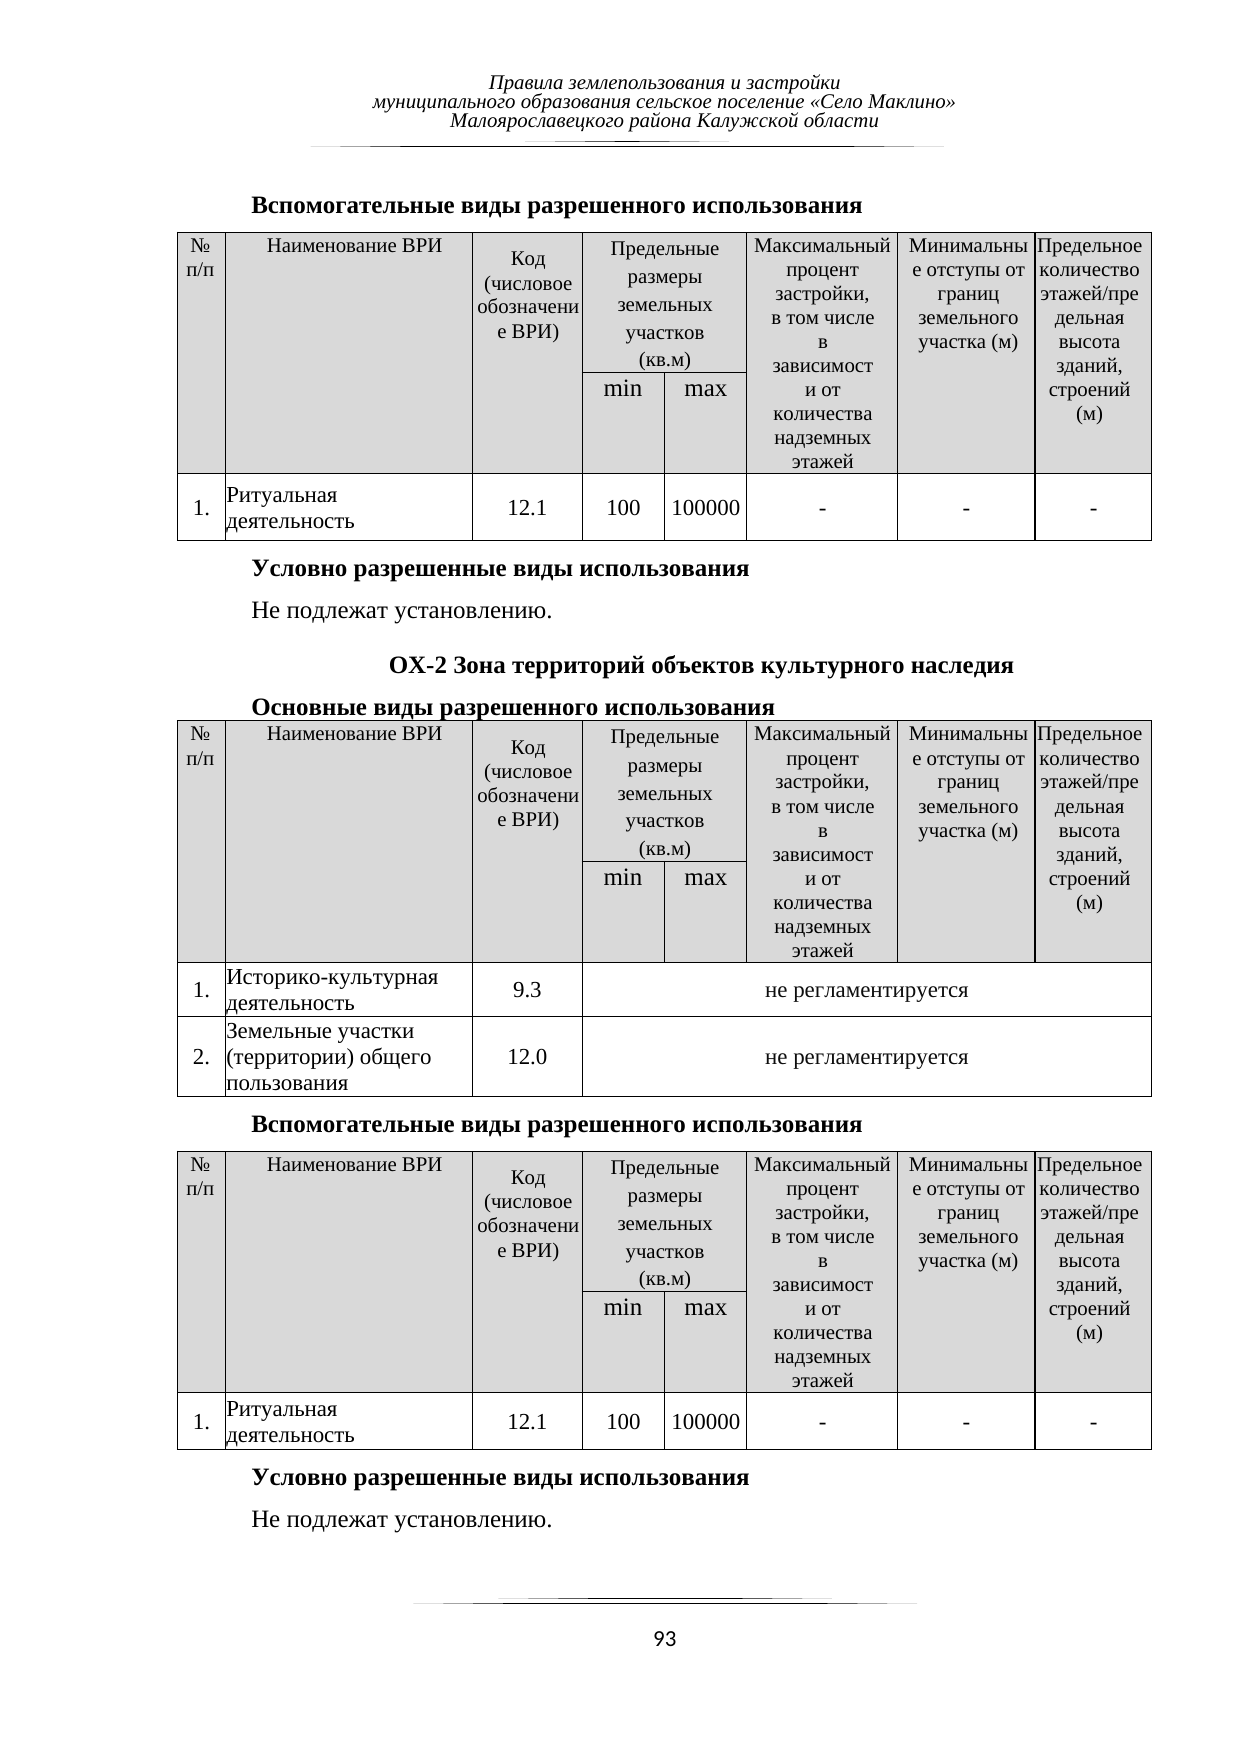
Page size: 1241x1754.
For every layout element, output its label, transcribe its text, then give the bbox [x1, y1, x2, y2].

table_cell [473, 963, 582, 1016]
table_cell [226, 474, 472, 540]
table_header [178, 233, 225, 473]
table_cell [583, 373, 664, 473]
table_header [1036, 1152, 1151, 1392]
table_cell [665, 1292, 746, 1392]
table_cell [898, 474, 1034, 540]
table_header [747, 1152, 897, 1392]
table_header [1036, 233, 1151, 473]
text Не подлежат установлению. [177, 595, 1152, 623]
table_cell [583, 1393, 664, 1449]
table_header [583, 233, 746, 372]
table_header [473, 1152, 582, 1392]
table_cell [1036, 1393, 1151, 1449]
text Вспомогательные виды разрешенного использования [177, 190, 1152, 219]
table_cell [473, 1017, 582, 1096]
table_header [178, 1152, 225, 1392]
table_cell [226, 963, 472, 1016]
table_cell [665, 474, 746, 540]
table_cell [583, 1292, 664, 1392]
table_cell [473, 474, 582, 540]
text ОХ-2 Зона территорий объектов культурного наследия [177, 650, 1152, 679]
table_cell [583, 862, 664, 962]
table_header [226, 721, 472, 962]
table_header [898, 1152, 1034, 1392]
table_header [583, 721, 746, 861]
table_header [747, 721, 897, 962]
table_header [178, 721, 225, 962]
text Условно разрешенные виды использования [177, 553, 1152, 582]
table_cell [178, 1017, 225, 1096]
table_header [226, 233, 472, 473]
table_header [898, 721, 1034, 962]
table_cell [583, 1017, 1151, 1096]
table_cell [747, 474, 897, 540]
text Вспомогательные виды разрешенного использования [177, 1109, 1152, 1138]
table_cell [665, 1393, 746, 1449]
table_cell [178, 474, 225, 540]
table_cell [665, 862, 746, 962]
text Основные виды разрешенного использования [177, 692, 1152, 720]
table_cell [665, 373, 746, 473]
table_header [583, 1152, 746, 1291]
text Не подлежат установлению. [177, 1504, 1152, 1532]
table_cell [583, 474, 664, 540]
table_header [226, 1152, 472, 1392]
text Условно разрешенные виды использования [177, 1462, 1152, 1491]
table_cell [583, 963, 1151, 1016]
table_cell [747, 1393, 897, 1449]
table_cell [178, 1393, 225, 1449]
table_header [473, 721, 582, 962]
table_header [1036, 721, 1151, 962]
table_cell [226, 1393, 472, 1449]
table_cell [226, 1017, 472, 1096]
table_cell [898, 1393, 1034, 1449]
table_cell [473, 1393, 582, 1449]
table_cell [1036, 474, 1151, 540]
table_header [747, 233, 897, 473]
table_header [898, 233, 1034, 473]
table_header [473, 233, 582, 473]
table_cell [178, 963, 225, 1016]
